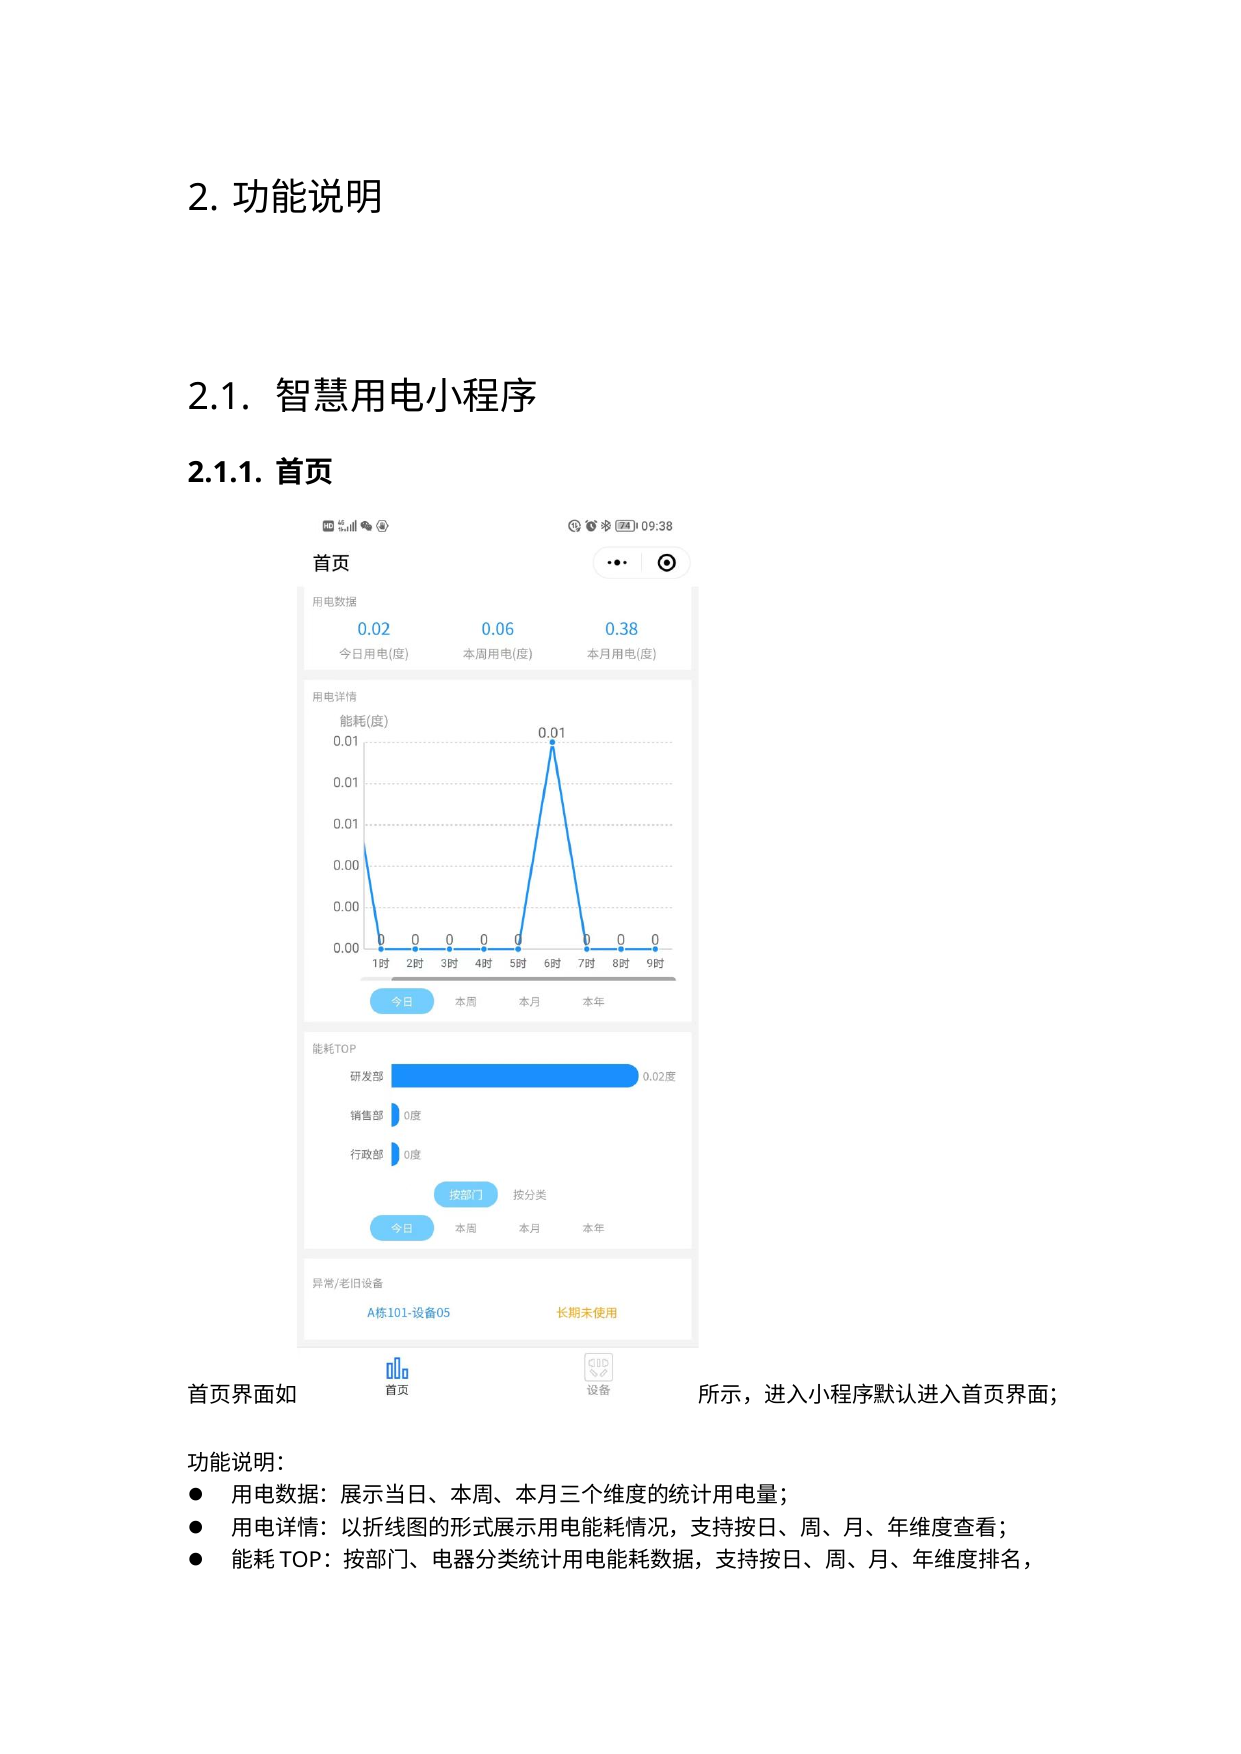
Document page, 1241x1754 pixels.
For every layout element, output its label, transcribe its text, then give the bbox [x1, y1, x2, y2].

subtitle 首页 [187, 437, 1053, 502]
text 功能说明： [187, 1444, 1053, 1477]
list 用电数据：展示当日、本周、本月三个维度的统计用电量； [187, 1477, 1053, 1509]
picture [296, 501, 699, 1403]
subtitle 智慧用电小程序 [187, 366, 1053, 420]
subtitle 功能说明 [187, 162, 1053, 227]
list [187, 1542, 1053, 1574]
list 用电详情：以折线图的形式展示用电能耗情况，支持按日、周、月、年维度查看； [187, 1509, 1053, 1542]
